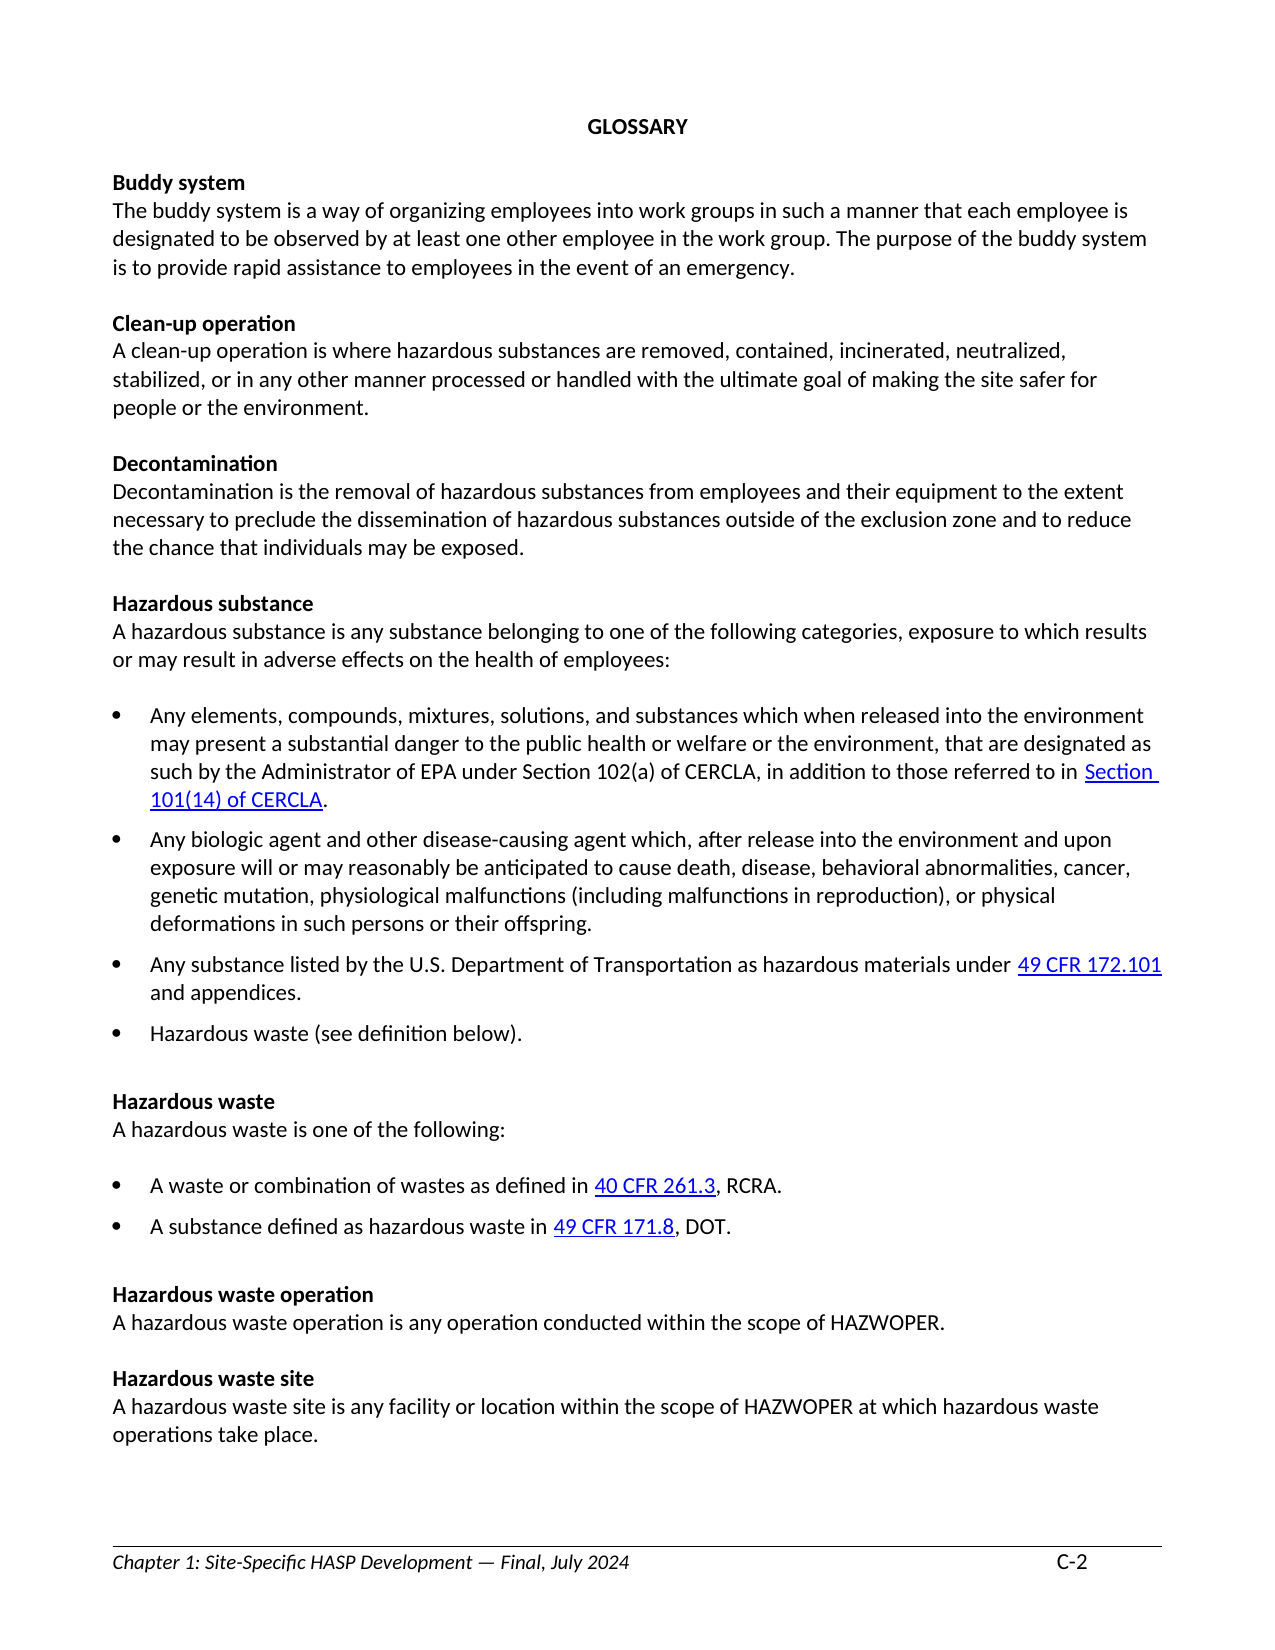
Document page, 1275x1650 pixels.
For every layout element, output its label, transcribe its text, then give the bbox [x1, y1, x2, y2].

text A clean-up operation is where hazardous substances are removed, contained, incinerated, neutralized, stabilized, or in any other manner processed or handled with the ultimate goal of making the site safer for people or the environment. [112, 337, 1162, 421]
list Any elements, compounds, mixtures, solutions, and substances which when released into the environment may present a substantial danger to the public health or welfare or the environment, that are designated as such by the Administrator of EPA under Section 102(a) of CERCLA, in addition to those referred to in Section 101(14) of CERCLA. [112, 701, 1162, 813]
text Decontamination [112, 449, 1162, 477]
text Hazardous waste [112, 1087, 1162, 1115]
text A hazardous substance is any substance belonging to one of the following categories, exposure to which results or may result in adverse effects on the health of employees: [112, 617, 1162, 673]
text Decontamination is the removal of hazardous substances from employees and their equipment to the extent necessary to preclude the dissemination of hazardous substances outside of the exclusion zone and to reduce the chance that individuals may be exposed. [112, 477, 1162, 561]
list A waste or combination of wastes as defined in 40 CFR 261.3, RCRA. [112, 1171, 1162, 1199]
text The buddy system is a way of organizing employees into work groups in such a manner that each employee is designated to be observed by at least one other employee in the work group. The purpose of the buddy system is to provide rapid assistance to employees in the event of an emergency. [112, 197, 1162, 281]
text Clean-up operation [112, 309, 1162, 337]
text Hazardous waste site [112, 1364, 1162, 1392]
list A substance defined as hazardous waste in 49 CFR 171.8, DOT. [112, 1212, 1162, 1240]
list Hazardous waste (see definition below). [112, 1019, 1162, 1047]
text A hazardous waste operation is any operation conducted within the scope of HAZWOPER. [112, 1308, 1162, 1336]
text A hazardous waste is one of the following: [112, 1115, 1162, 1143]
list Any substance listed by the U.S. Department of Transportation as hazardous materials under 49 CFR 172.101 and appendices. [112, 950, 1162, 1006]
text A hazardous waste site is any facility or location within the scope of HAZWOPER at which hazardous waste operations take place. [112, 1392, 1162, 1448]
list Any biologic agent and other disease-causing agent which, after release into the environment and upon exposure will or may reasonably be anticipated to cause death, disease, behavioral abnormalities, cancer, genetic mutation, physiological malfunctions (including malfunctions in reproduction), or physical deformations in such persons or their offspring. [112, 826, 1162, 938]
text GLOSSARY [112, 112, 1162, 141]
text Hazardous waste operation [112, 1280, 1162, 1308]
text Hazardous substance [112, 589, 1162, 617]
text Buddy system [112, 168, 1162, 197]
